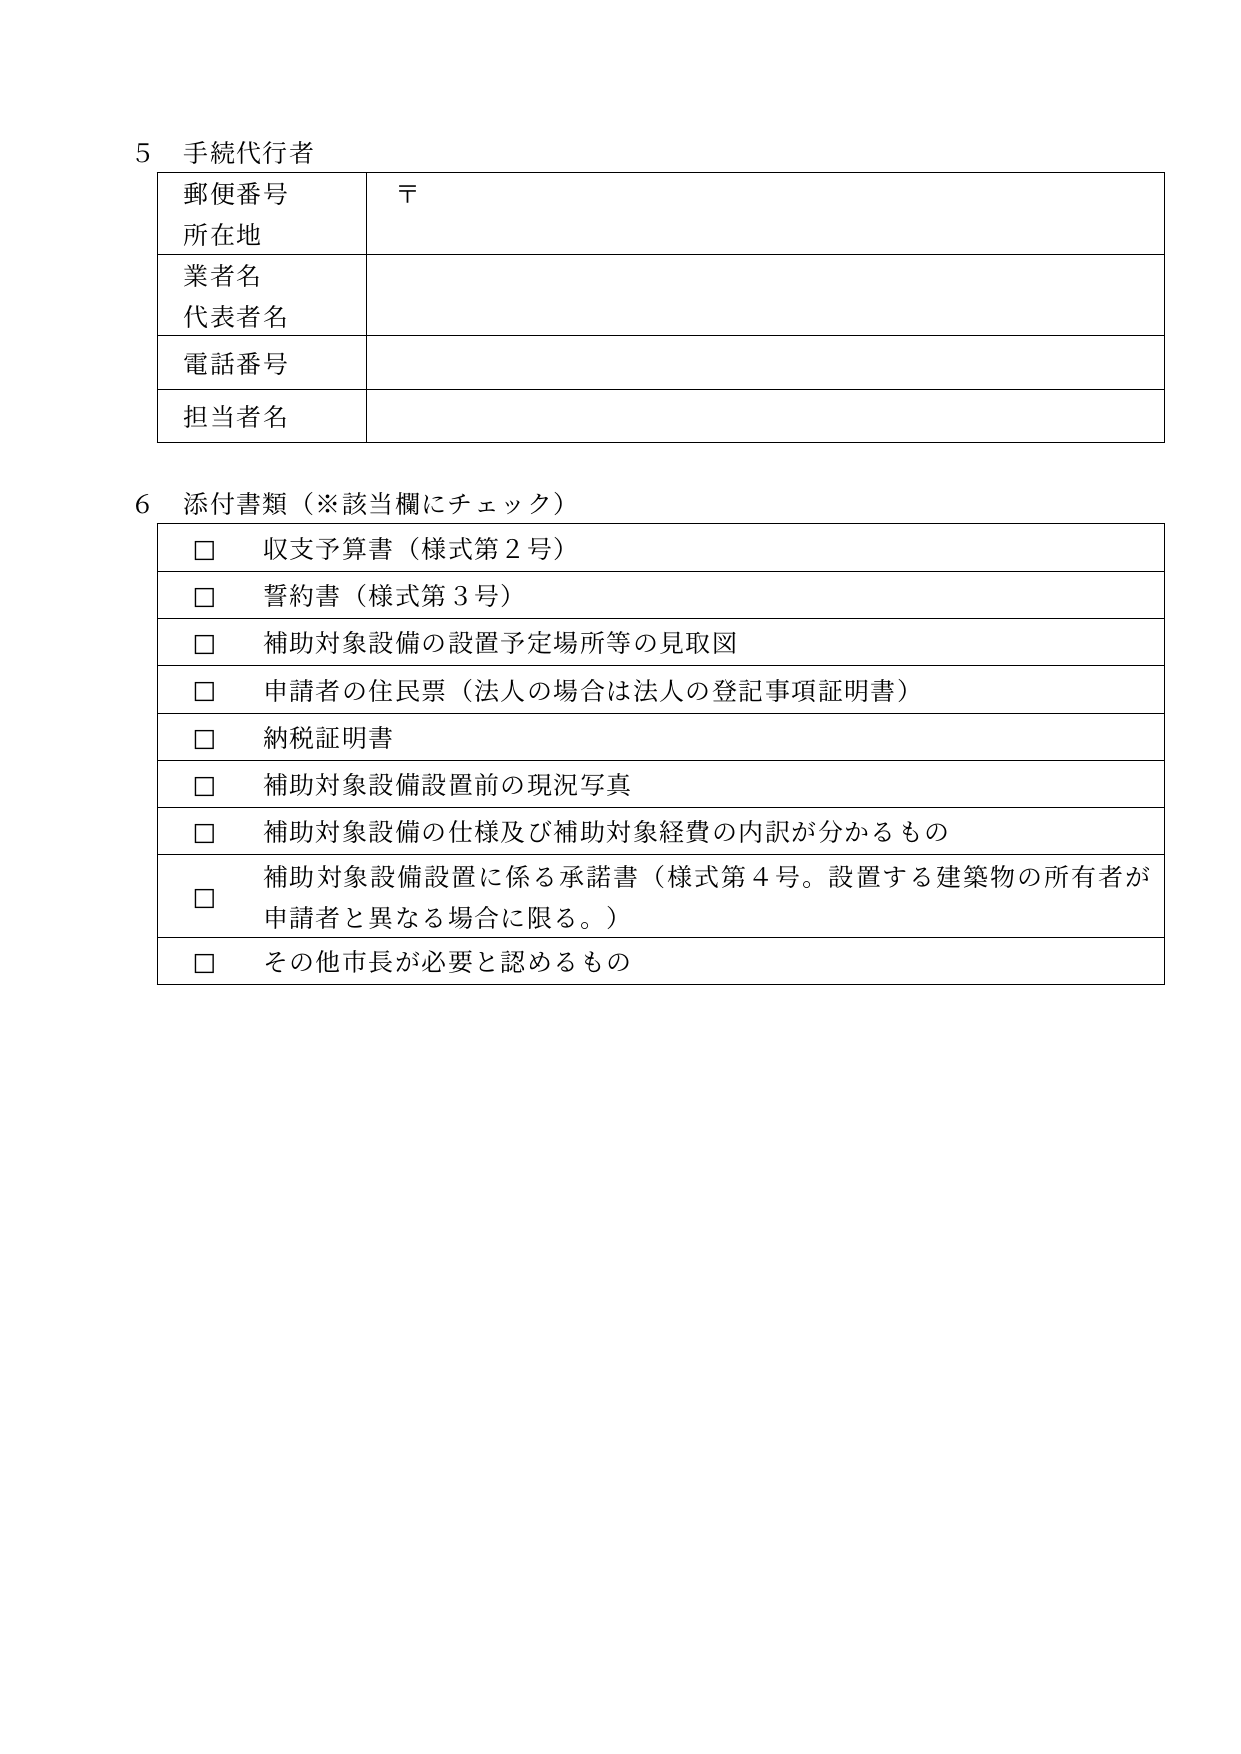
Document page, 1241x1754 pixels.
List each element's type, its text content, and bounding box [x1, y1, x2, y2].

table_cell □ [158, 855, 239, 937]
table_cell □ [158, 761, 239, 807]
table_cell 担当者名 [158, 390, 366, 442]
table_cell □ [158, 572, 239, 618]
table_cell 補助対象設備設置前の現況写真 [239, 761, 1164, 807]
table_cell 業者名 代表者名 [158, 255, 366, 335]
table_cell 誓約書（様式第３号） [239, 572, 1164, 618]
table_cell □ [158, 666, 239, 712]
table_cell 申請者の住民票（法人の場合は法人の登記事項証明書） [239, 666, 1164, 712]
table_cell □ [158, 619, 239, 665]
table_cell [367, 255, 1164, 335]
table_cell その他市長が必要と認めるもの [239, 938, 1164, 984]
table_cell 納税証明書 [239, 714, 1164, 760]
table_cell 補助対象設備設置に係る承諾書（様式第４号。設置する建築物の所有者が申請者と異なる場合に限る。） [239, 855, 1164, 937]
table_cell 補助対象設備の仕様及び補助対象経費の内訳が分かるもの [239, 808, 1164, 854]
table_cell 電話番号 [158, 336, 366, 388]
table_cell [367, 390, 1164, 442]
table_header 郵便番号 所在地 [158, 173, 366, 254]
table_cell 補助対象設備の設置予定場所等の見取図 [239, 619, 1164, 665]
table_cell □ [158, 714, 239, 760]
table_header □ [158, 524, 239, 571]
table_cell [367, 336, 1164, 388]
text ５ 手続代行者 [131, 132, 1109, 172]
text ６ 添付書類（※該当欄にチェック） [131, 483, 1109, 523]
table_cell □ [158, 938, 239, 984]
table_header 収支予算書（様式第２号） [239, 524, 1164, 571]
table_header 〒 [367, 173, 1164, 254]
table_cell □ [158, 808, 239, 854]
